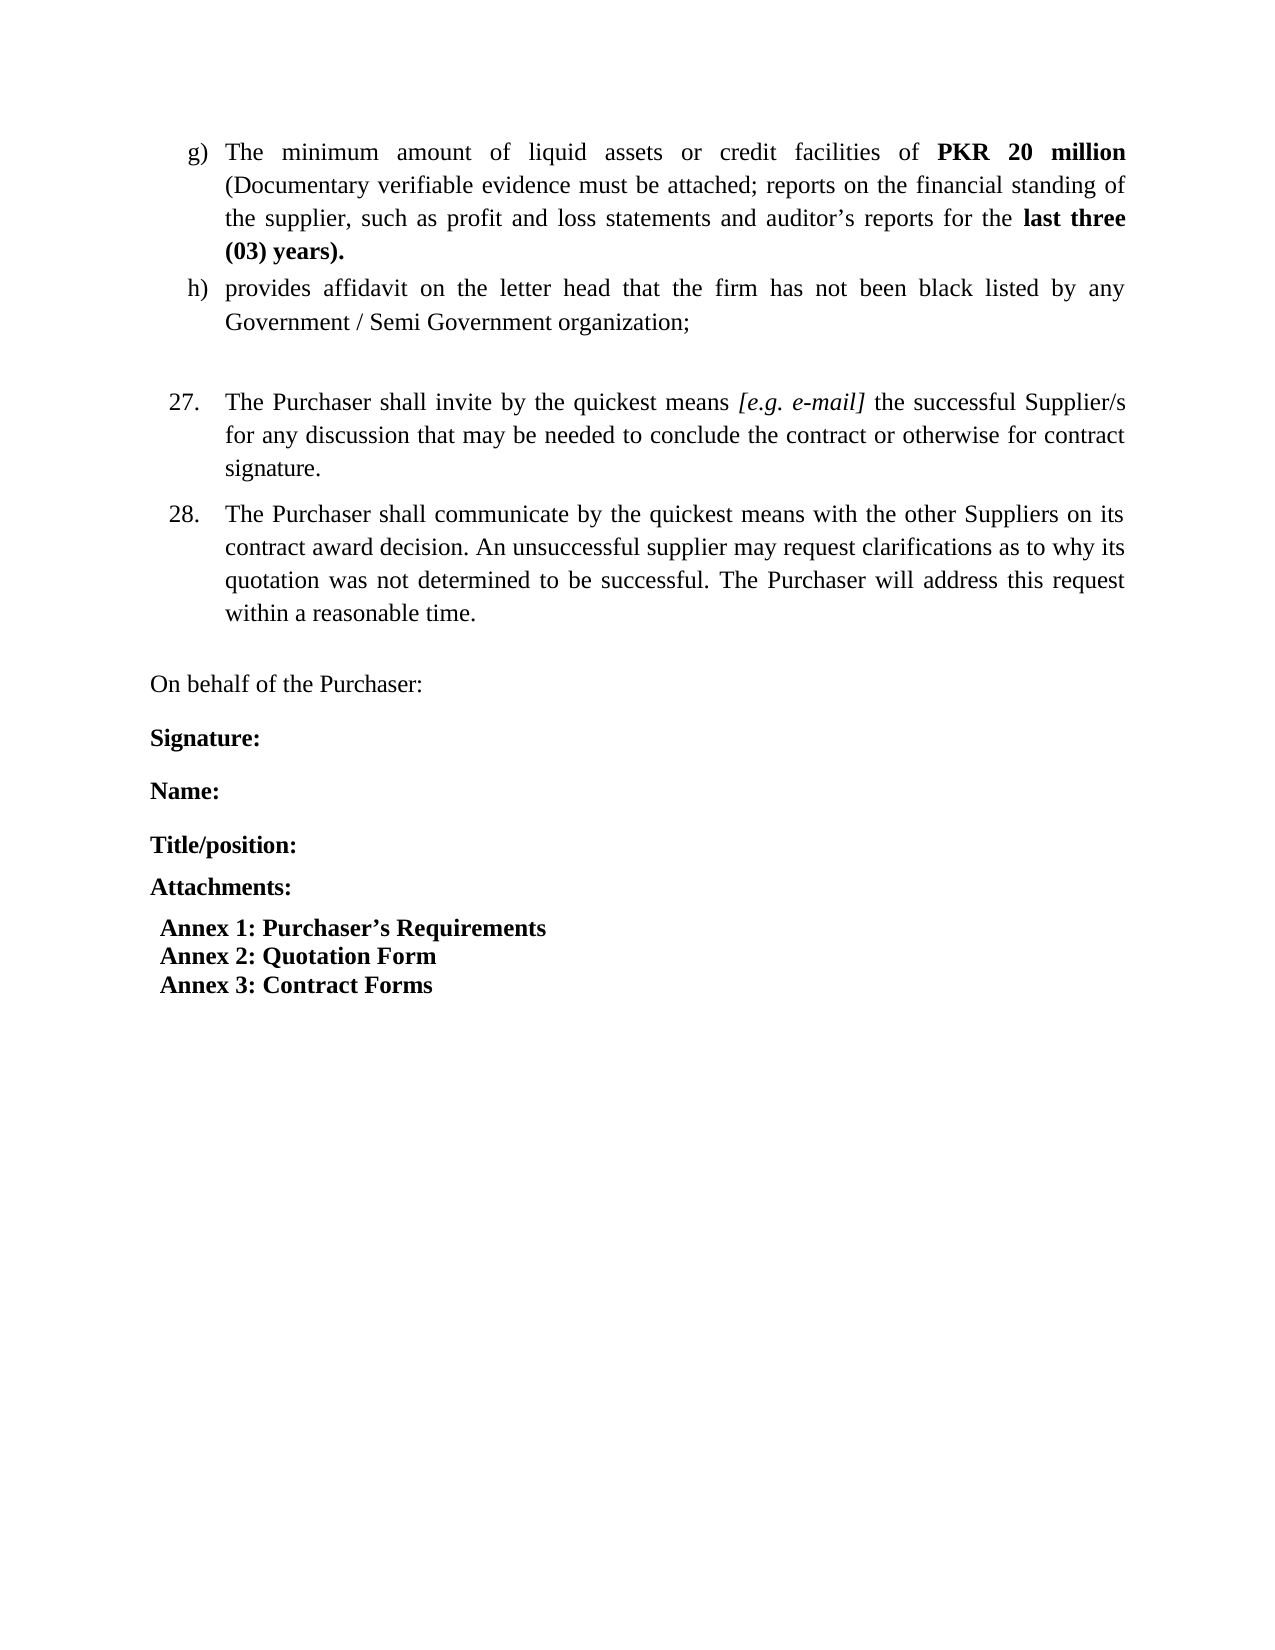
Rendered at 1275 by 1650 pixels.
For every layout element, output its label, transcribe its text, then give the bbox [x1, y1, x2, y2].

list The Purchaser shall communicate by the quickest means with the other Suppliers on its contract award decision. An unsuccessful supplier may request clarifications as to why its quotation was not determined to be successful. The Purchaser will address this request within a reasonable time. [169, 499, 1126, 627]
list provides affidavit on the letter head that the firm has not been black listed by any Government / Semi Government organization; [187, 273, 1126, 335]
text Title/position: Attachments: [150, 831, 437, 900]
text Signature: [150, 723, 1137, 751]
text Name: [150, 776, 1137, 805]
text Annex 1: Purchaser’s Requirements Annex 2: Quotation Form [159, 913, 609, 970]
text Annex 3: Contract Forms [159, 970, 1137, 999]
list The Purchaser shall invite by the quickest means [e.g. e-mail] the successful Supplier/s for any discussion that may be needed to conclude the contract or otherwise for contract signature. [169, 387, 1126, 482]
text On behalf of the Purchaser: [150, 669, 1137, 698]
list The minimum amount of liquid assets or credit facilities of PKR 20 million (Documentary verifiable evidence must be attached; reports on the financial standing of the supplier, such as profit and loss statements and auditor’s reports for the last three (03) years). [187, 137, 1126, 265]
